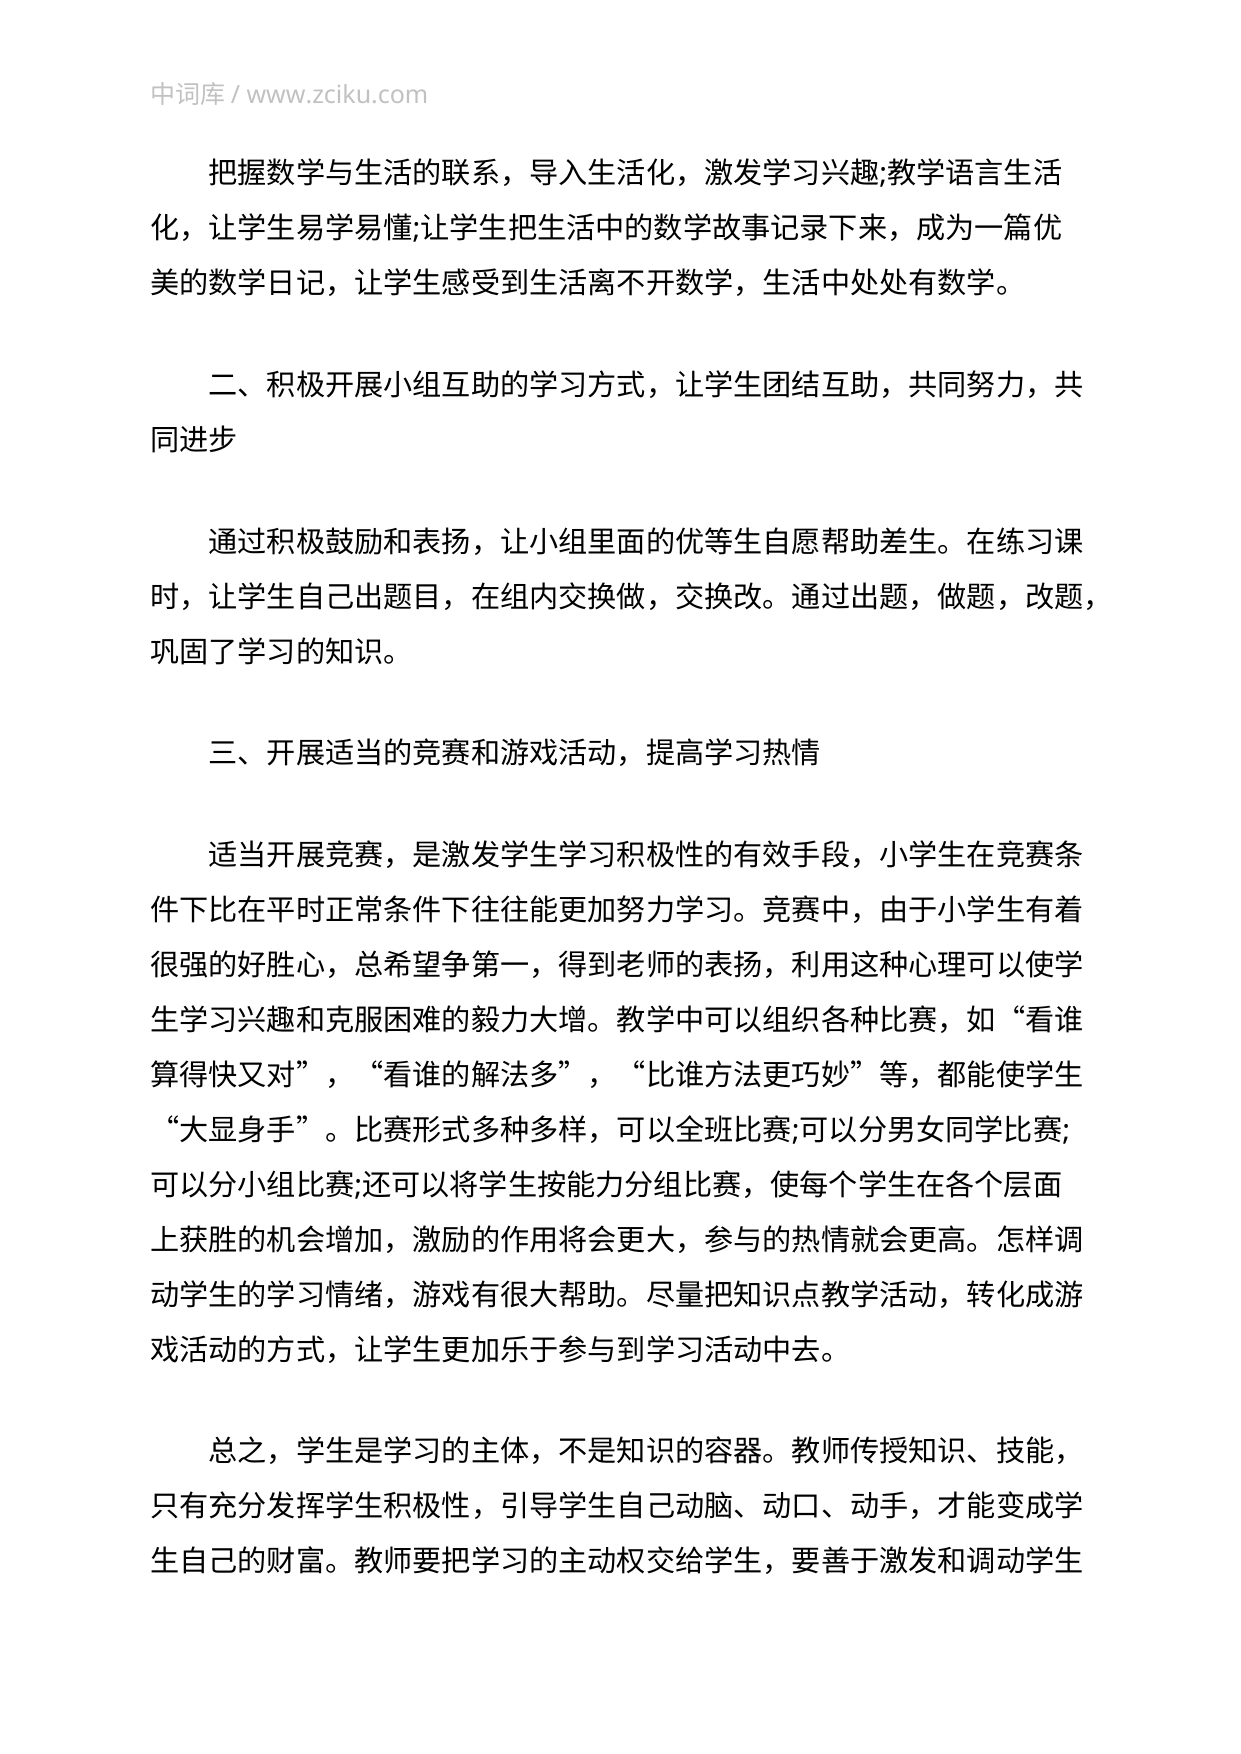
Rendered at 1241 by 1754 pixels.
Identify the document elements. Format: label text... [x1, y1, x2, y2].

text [150, 1428, 1090, 1580]
text 把握数学与生活的联系，导入生活化，激发学习兴趣;教学语言生活化，让学生易学易懂;让学生把生活中的数学故事记录下来，成为一篇优美的数学日记，让学生感受到生活离不开数学，生活中处处有数学。 [150, 150, 1090, 302]
text 通过积极鼓励和表扬，让小组里面的优等生自愿帮助差生。在练习课时，让学生自己出题目，在组内交换做，交换改。通过出题，做题，改题，巩固了学习的知识。 [150, 518, 1090, 671]
text 适当开展竞赛，是激发学生学习积极性的有效手段，小学生在竞赛条件下比在平时正常条件下往往能更加努力学习。竞赛中，由于小学生有着很强的好胜心，总希望争第一，得到老师的表扬，利用这种心理可以使学生学习兴趣和克服困难的毅力大增。教学中可以组织各种比赛，如“看谁算得快又对”，“看谁的解法多”，“比谁方法更巧妙”等，都能使学生“大显身手”。比赛形式多种多样，可以全班比赛;可以分男女同学比赛;可以分小组比赛;还可以将学生按能力分组比赛，使每个学生在各个层面上获胜的机会增加，激励的作用将会更大，参与的热情就会更高。怎样调动学生的学习情绪，游戏有很大帮助。尽量把知识点教学活动，转化成游戏活动的方式，让学生更加乐于参与到学习活动中去。 [150, 832, 1090, 1368]
text 三、开展适当的竞赛和游戏活动，提高学习热情 [150, 730, 1090, 772]
text 二、积极开展小组互助的学习方式，让学生团结互助，共同努力，共同进步 [150, 362, 1090, 459]
